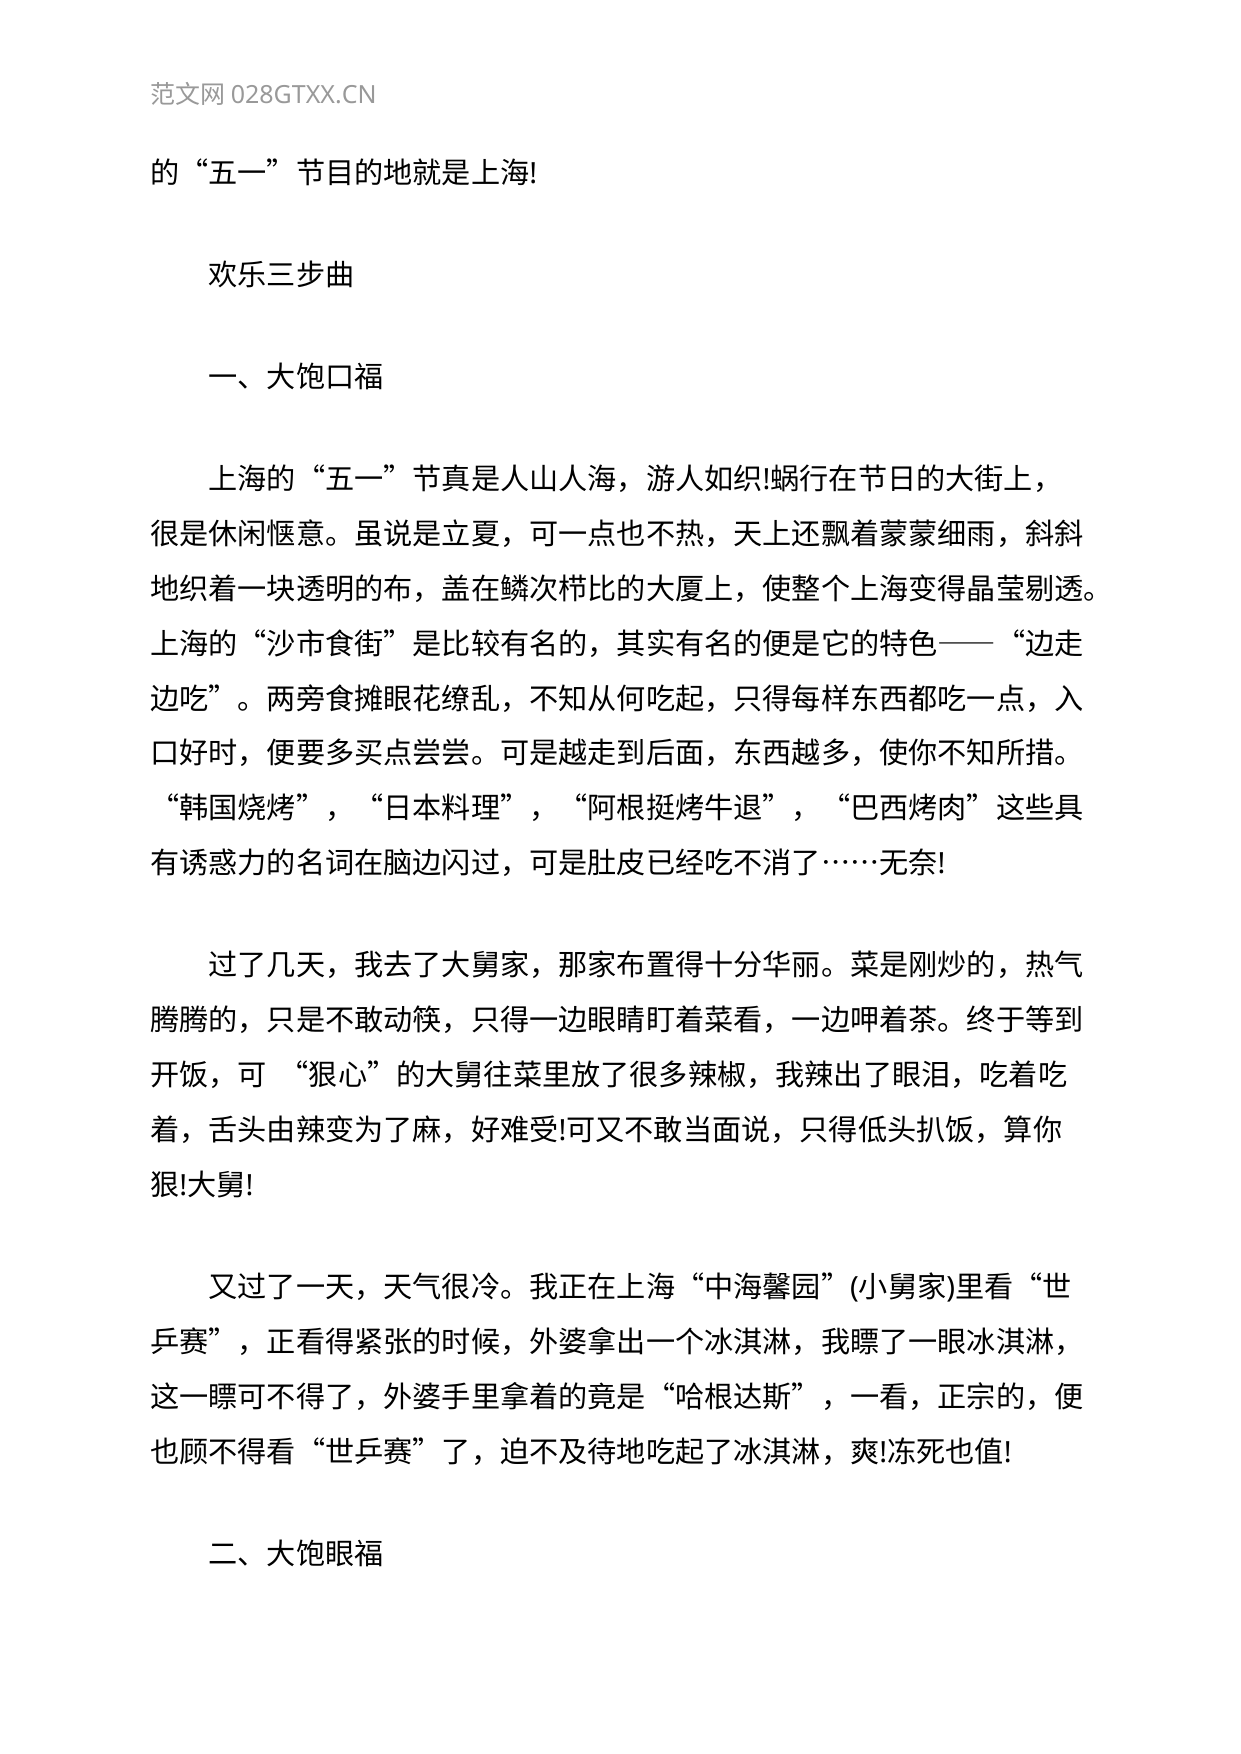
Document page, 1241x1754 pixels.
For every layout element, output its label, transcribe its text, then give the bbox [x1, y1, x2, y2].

text 二、大饱眼福 [150, 1530, 1090, 1573]
text 上海的“五一”节真是人山人海，游人如织!蜗行在节日的大街上，很是休闲惬意。虽说是立夏，可一点也不热，天上还飘着蒙蒙细雨，斜斜地织着一块透明的布，盖在鳞次栉比的大厦上，使整个上海变得晶莹剔透。上海的“沙市食街”是比较有名的，其实有名的便是它的特色——“边走边吃”。两旁食摊眼花缭乱，不知从何吃起，只得每样东西都吃一点，入口好时，便要多买点尝尝。可是越走到后面，东西越多，使你不知所措。“韩国烧烤”，“日本料理”，“阿根挺烤牛退”，“巴西烤肉”这些具有诱惑力的名词在脑边闪过，可是肚皮已经吃不消了……无奈! [150, 456, 1090, 882]
text 过了几天，我去了大舅家，那家布置得十分华丽。菜是刚炒的，热气腾腾的，只是不敢动筷，只得一边眼睛盯着菜看，一边呷着茶。终于等到开饭，可 “狠心”的大舅往菜里放了很多辣椒，我辣出了眼泪，吃着吃着，舌头由辣变为了麻，好难受!可又不敢当面说，只得低头扒饭，算你狠!大舅! [150, 942, 1090, 1204]
text 一、大饱口福 [150, 354, 1090, 396]
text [150, 150, 1090, 192]
text 欢乐三步曲 [150, 252, 1090, 294]
text 又过了一天，天气很冷。我正在上海“中海馨园”(小舅家)里看“世乒赛”，正看得紧张的时候，外婆拿出一个冰淇淋，我瞟了一眼冰淇淋，这一瞟可不得了，外婆手里拿着的竟是“哈根达斯”，一看，正宗的，便也顾不得看“世乒赛”了，迫不及待地吃起了冰淇淋，爽!冻死也值! [150, 1263, 1090, 1471]
